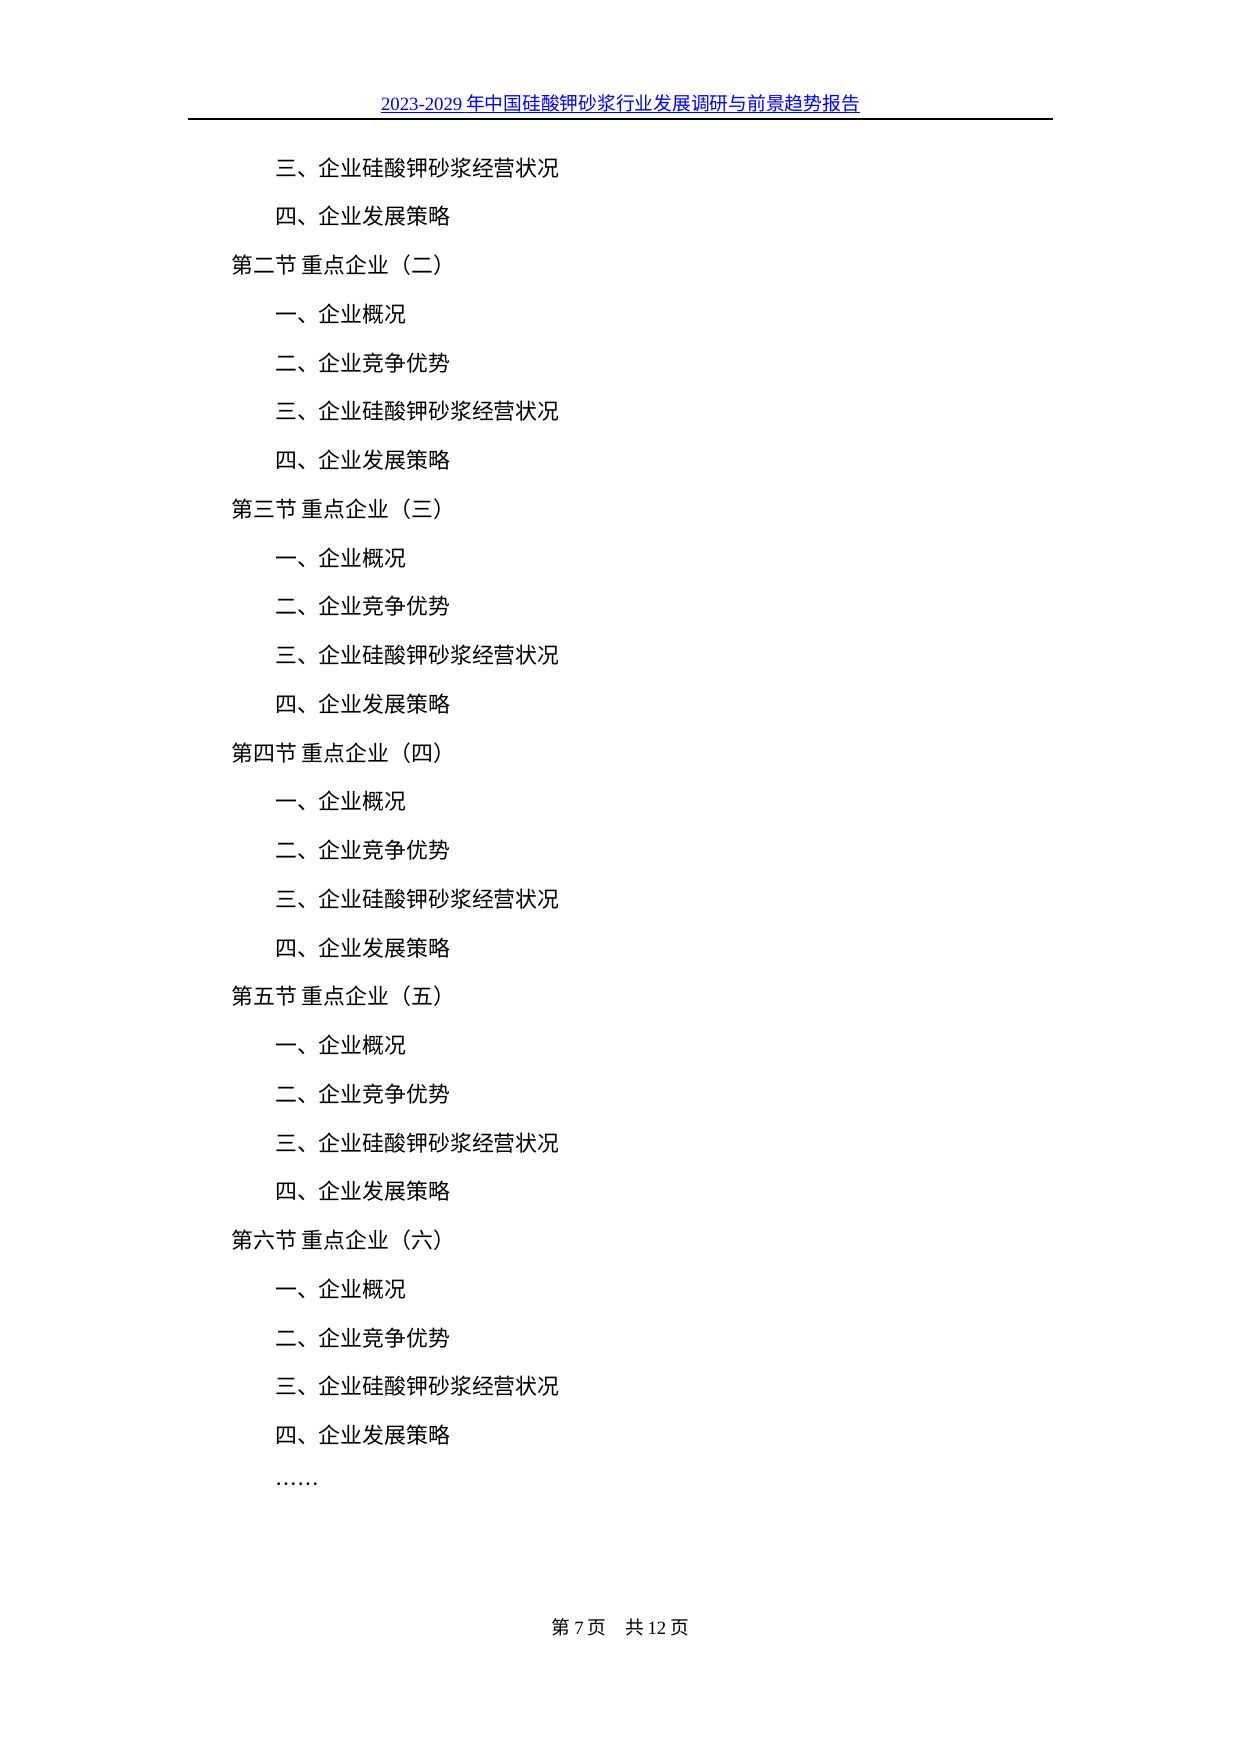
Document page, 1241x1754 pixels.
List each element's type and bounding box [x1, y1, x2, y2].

text [187, 150, 1053, 1499]
